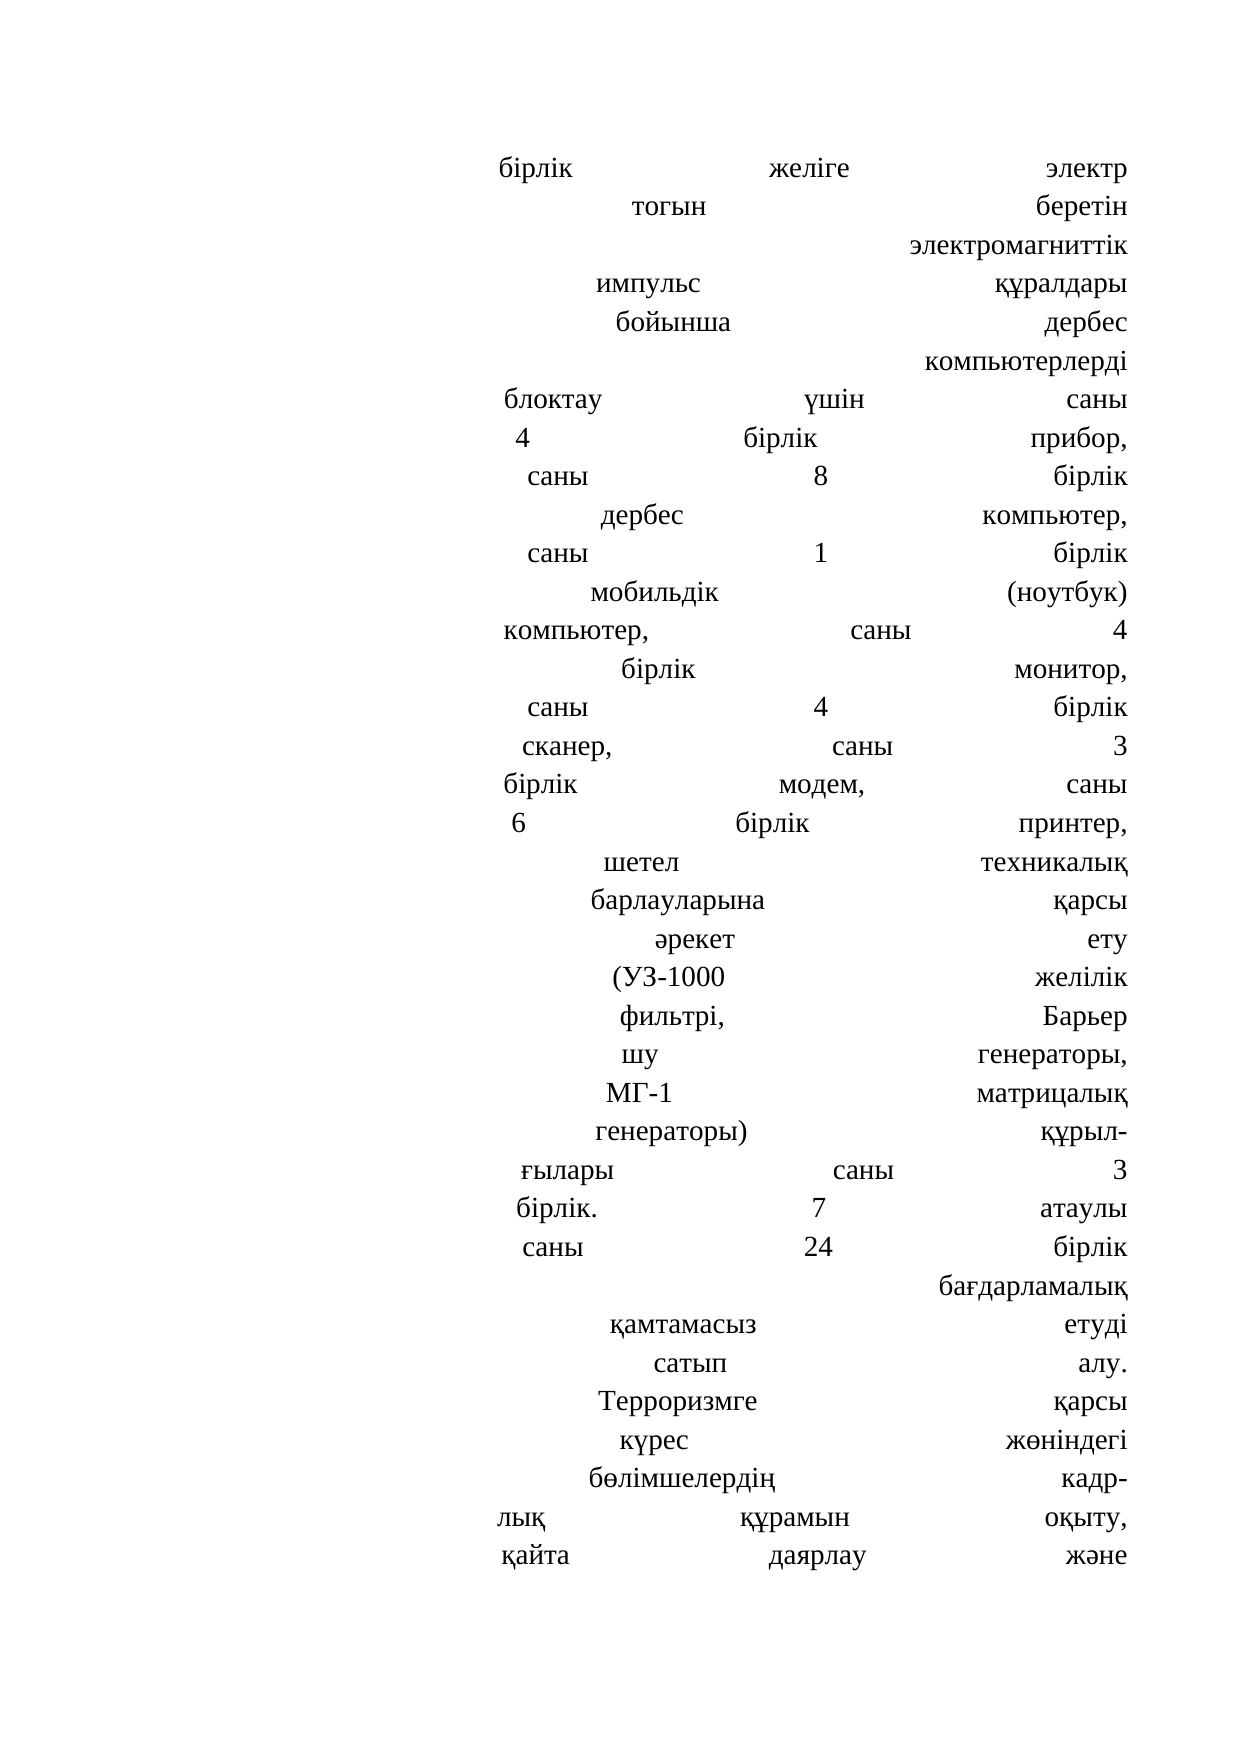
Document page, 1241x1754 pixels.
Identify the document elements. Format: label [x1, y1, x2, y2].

text [112, 150, 1128, 1571]
